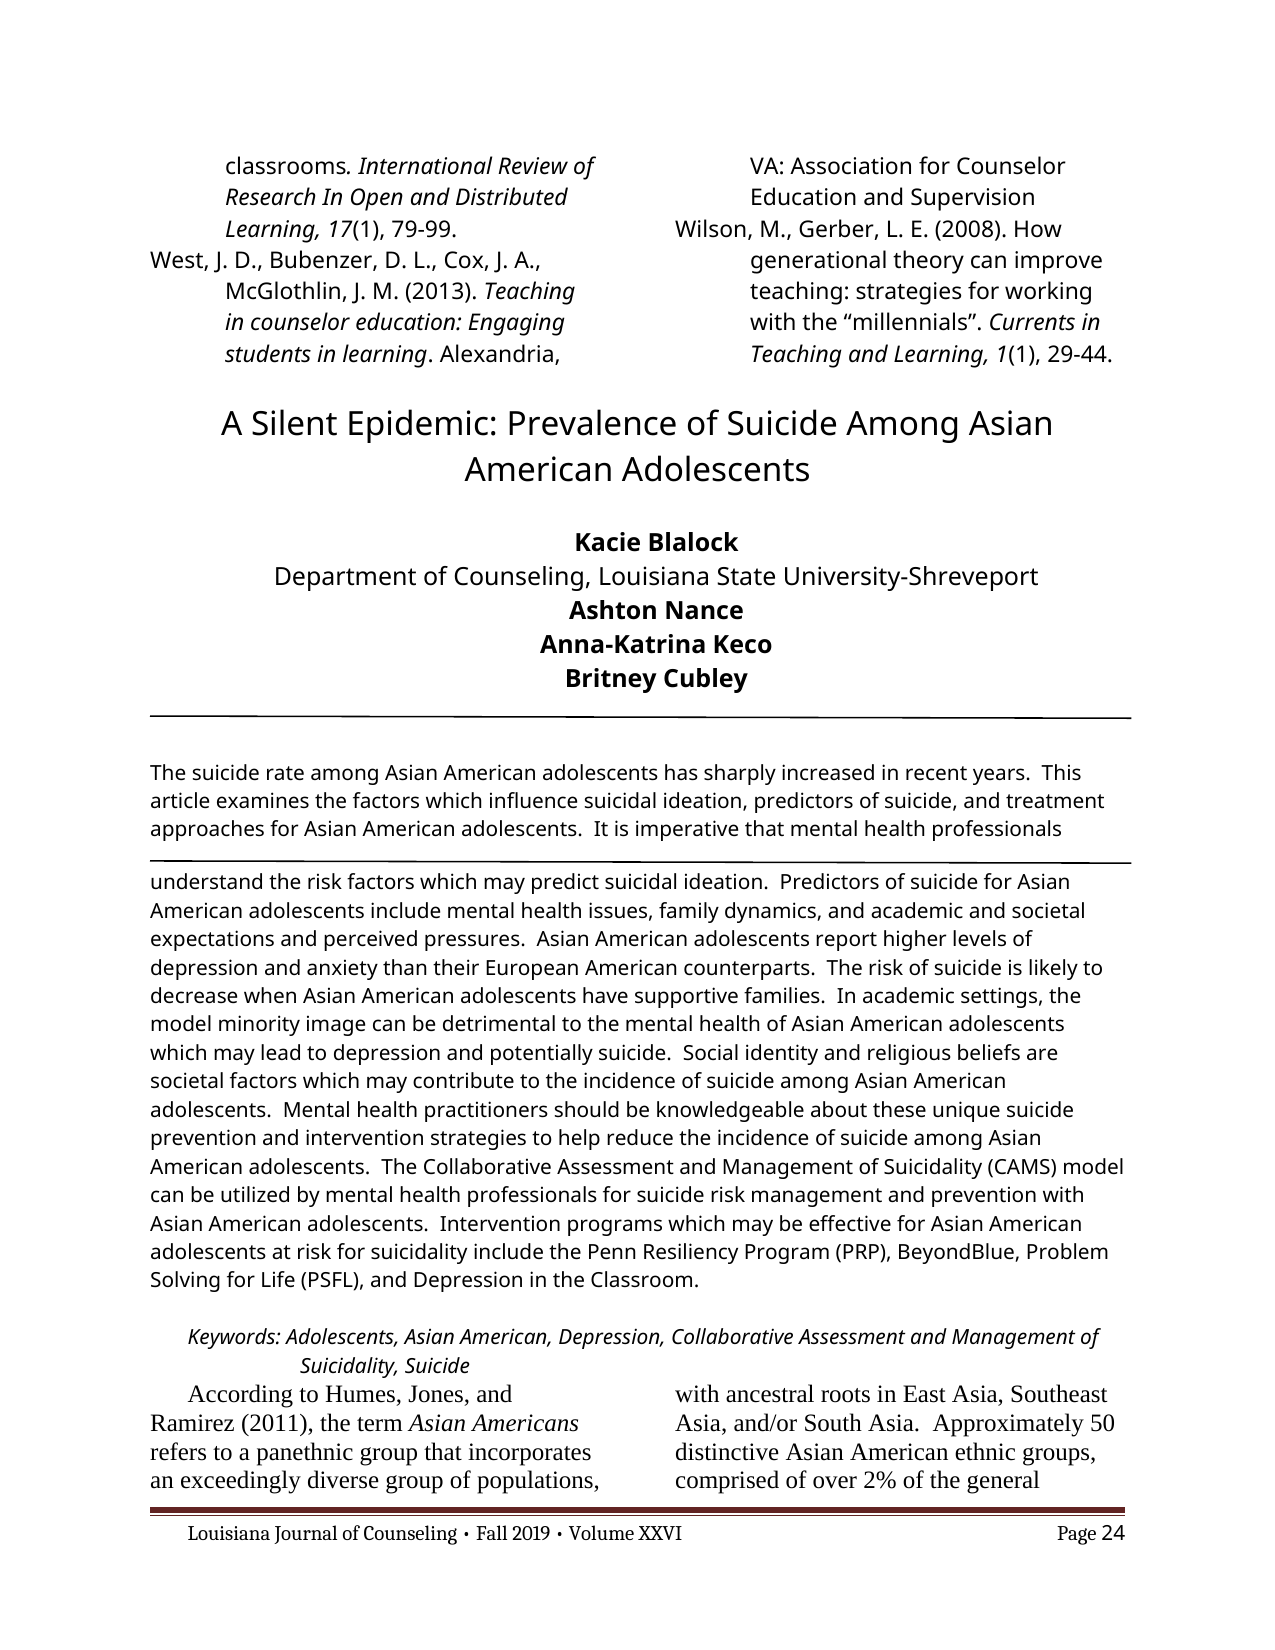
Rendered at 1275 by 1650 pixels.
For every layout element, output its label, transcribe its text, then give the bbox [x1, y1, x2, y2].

text The suicide rate among Asian American adolescents has sharply increased in recent years. This article examines the factors which influence suicidal ideation, predictors of suicide, and treatment approaches for Asian American adolescents. It is imperative that mental health professionals understand the risk factors which may predict suicidal ideation. Predictors of suicide for Asian American adolescents include mental health issues, family dynamics, and academic and societal expectations and perceived pressures. Asian American adolescents report higher levels of depression and anxiety than their European American counterparts. The risk of suicide is likely to decrease when Asian American adolescents have supportive families. In academic settings, the model minority image can be detrimental to the mental health of Asian American adolescents which may lead to depression and potentially suicide. Social identity and religious beliefs are societal factors which may contribute to the incidence of suicide among Asian American adolescents. Mental health practitioners should be knowledgeable about these unique suicide prevention and intervention strategies to help reduce the incidence of suicide among Asian American adolescents. The Collaborative Assessment and Management of Suicidality (CAMS) model can be utilized by mental health professionals for suicide risk management and prevention with Asian American adolescents. Intervention programs which may be effective for Asian American adolescents at risk for suicidality include the Penn Resiliency Program (PRP), BeyondBlue, Problem Solving for Life (PSFL), and Depression in the Classroom. [150, 758, 1125, 862]
text Wilson, M., Gerber, L. E. (2008). How generational theory can improve teaching: strategies for working with the “millennials”. Currents in Teaching and Learning, 1(1), 29-44. [675, 212, 1125, 369]
text A Silent Epidemic: Prevalence of Suicide Among Asian American Adolescents [150, 400, 1125, 491]
text Britney Cubley [150, 661, 1125, 695]
text West, J. D., Bubenzer, D. L., Cox, J. A., McGlothlin, J. M. (2013). Teaching in counselor education: Engaging students in learning. Alexandria, VA: Association for Counselor Education and Supervision [150, 244, 600, 369]
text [150, 1379, 600, 1494]
text Department of Counseling, Louisiana State University-Shreveport [150, 559, 1125, 593]
text Kacie Blalock [150, 525, 1125, 559]
text Ashton Nance [150, 593, 1125, 627]
text West, J. D., Bubenzer, D. L., Cox, J. A., McGlothlin, J. M. (2013). Teaching in counselor education: Engaging students in learning. Alexandria, VA: Association for Counselor Education and Supervision [675, 150, 1125, 212]
text Keywords: Adolescents, Asian American, Depression, Collaborative Assessment and Management of Suicidality, Suicide [187, 1322, 1125, 1379]
text Anna-Katrina Keco [150, 627, 1125, 661]
text The suicide rate among Asian American adolescents has sharply increased in recent years. This article examines the factors which influence suicidal ideation, predictors of suicide, and treatment approaches for Asian American adolescents. It is imperative that mental health professionals understand the risk factors which may predict suicidal ideation. Predictors of suicide for Asian American adolescents include mental health issues, family dynamics, and academic and societal expectations and perceived pressures. Asian American adolescents report higher levels of depression and anxiety than their European American counterparts. The risk of suicide is likely to decrease when Asian American adolescents have supportive families. In academic settings, the model minority image can be detrimental to the mental health of Asian American adolescents which may lead to depression and potentially suicide. Social identity and religious beliefs are societal factors which may contribute to the incidence of suicide among Asian American adolescents. Mental health practitioners should be knowledgeable about these unique suicide prevention and intervention strategies to help reduce the incidence of suicide among Asian American adolescents. The Collaborative Assessment and Management of Suicidality (CAMS) model can be utilized by mental health professionals for suicide risk management and prevention with Asian American adolescents. Intervention programs which may be effective for Asian American adolescents at risk for suicidality include the Penn Resiliency Program (PRP), BeyondBlue, Problem Solving for Life (PSFL), and Depression in the Classroom. [150, 862, 1125, 1294]
